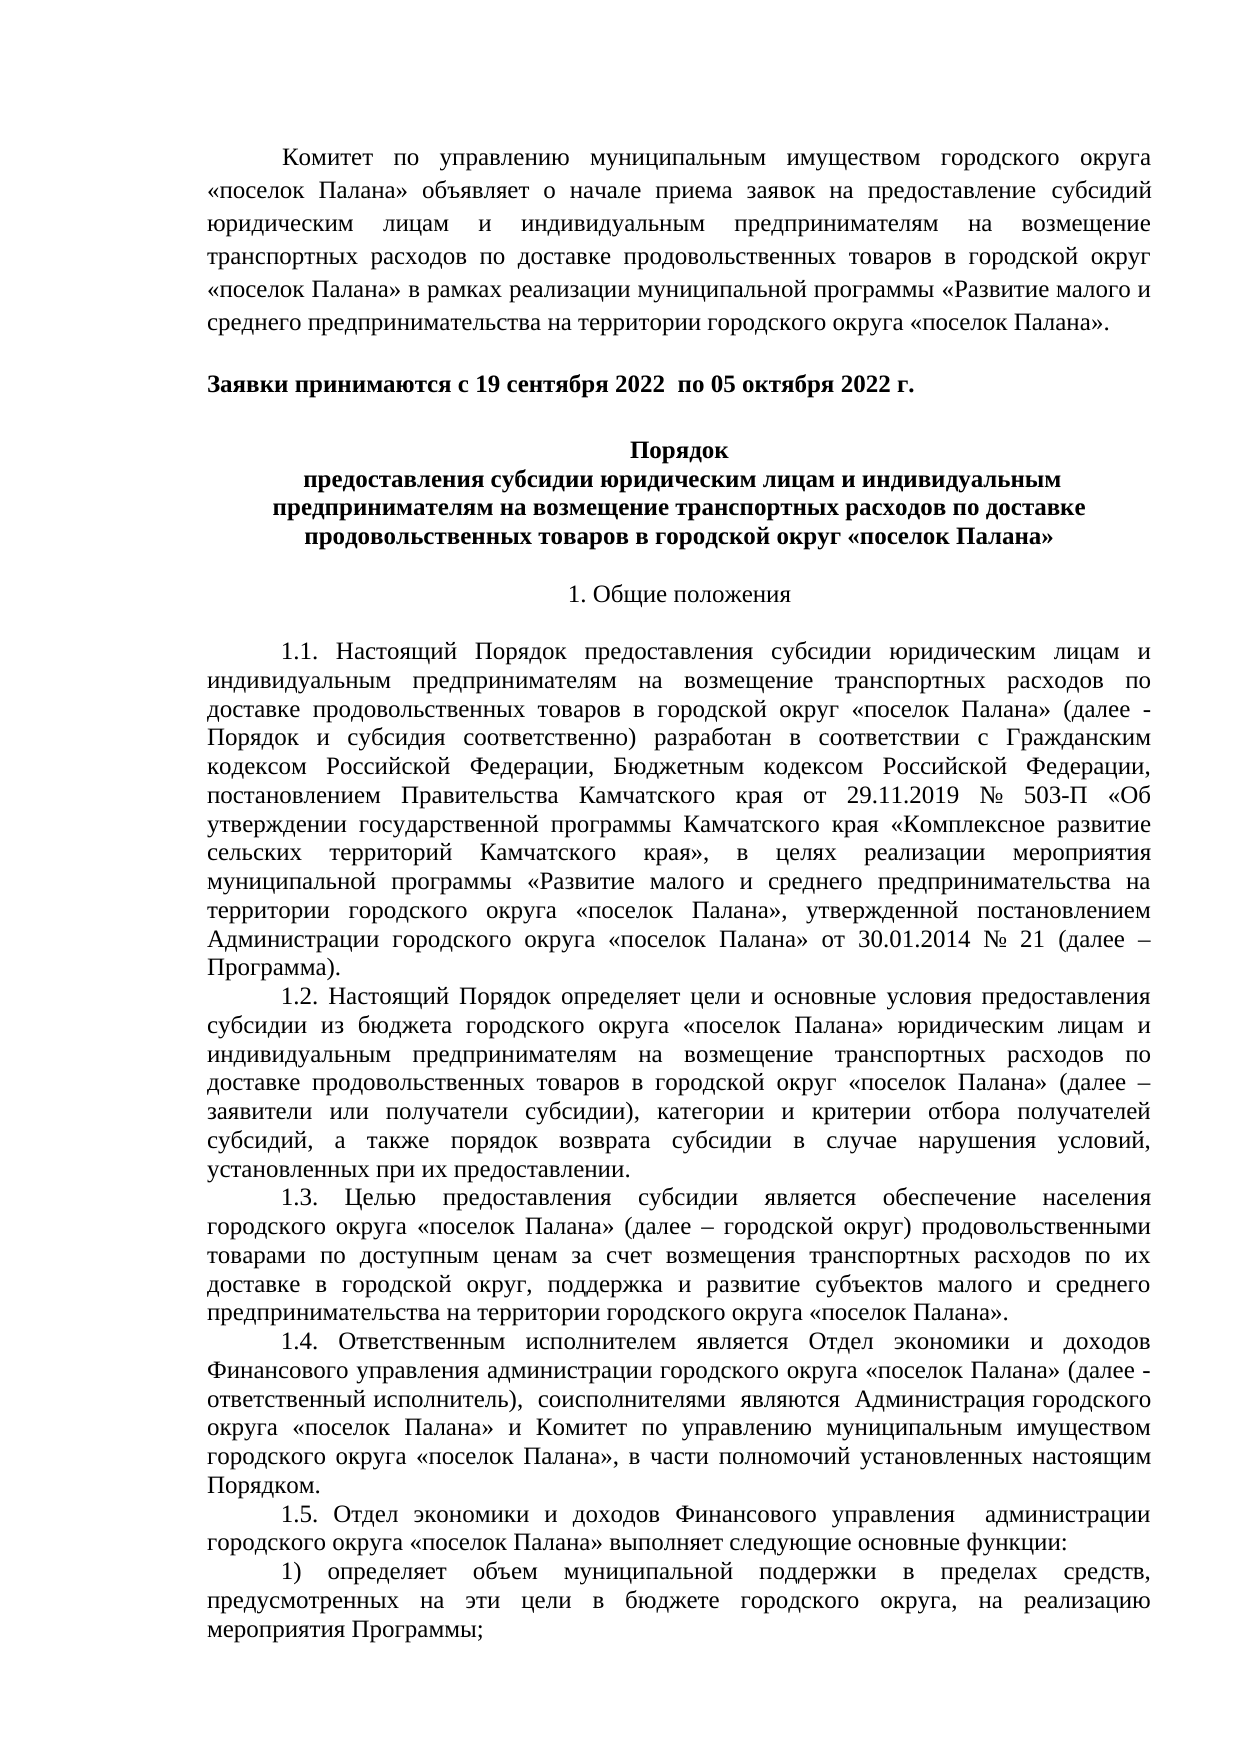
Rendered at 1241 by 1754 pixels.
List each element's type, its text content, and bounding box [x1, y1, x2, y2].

text 1.1. Настоящий Порядок предоставления субсидии юридическим лицам и индивидуальным предпринимателям на возмещение транспортных расходов по доставке продовольственных товаров в городской округ «поселок Палана» (далее - Порядок и субсидия соответственно) разработан в соответствии с Гражданским кодексом Российской Федерации, Бюджетным кодексом Российской Федерации, постановлением Правительства Камчатского края от 29.11.2019 № 503-П «Об утверждении государственной программы Камчатского края «Комплексное развитие сельских территорий Камчатского края», в целях реализации мероприятия муниципальной программы «Развитие малого и среднего предпринимательства на территории городского округа «поселок Палана», утвержденной постановлением Администрации городского округа «поселок Палана» от 30.01.2014 № 21 (далее – Программа). [207, 636, 1152, 981]
text предоставления субсидии юридическим лицам и индивидуальным предпринимателям на возмещение транспортных расходов по доставке продовольственных товаров в городской округ «поселок Палана» [207, 464, 1152, 550]
text 1.3. Целью предоставления субсидии является обеспечение населения городского округа «поселок Палана» (далее – городской округ) продовольственными товарами по доступным ценам за счет возмещения транспортных расходов по их доставке в городской округ, поддержка и развитие субъектов малого и среднего предпринимательства на территории городского округа «поселок Палана». [207, 1182, 1152, 1326]
text 1.5. Отдел экономики и доходов Финансового управления администрации городского округа «поселок Палана» выполняет следующие основные функции: [207, 1499, 1152, 1556]
text 1.2. Настоящий Порядок определяет цели и основные условия предоставления субсидии из бюджета городского округа «поселок Палана» юридическим лицам и индивидуальным предпринимателям на возмещение транспортных расходов по доставке продовольственных товаров в городской округ «поселок Палана» (далее – заявители или получатели субсидии), категории и критерии отбора получателей субсидий, а также порядок возврата субсидии в случае нарушения условий, установленных при их предоставлении. [207, 981, 1152, 1182]
text Комитет по управлению муниципальным имуществом городского округа «поселок Палана» объявляет о начале приема заявок на предоставление субсидий юридическим лицам и индивидуальным предпринимателям на возмещение транспортных расходов по доставке продовольственных товаров в городской округ «поселок Палана» в рамках реализации муниципальной программы «Развитие малого и среднего предпринимательства на территории городского округа «поселок Палана». [207, 142, 1152, 336]
text 1. Общие положения [207, 579, 1152, 607]
text Порядок [207, 435, 1152, 464]
text 1) определяет объем муниципальной поддержки в пределах средств, предусмотренных на эти цели в бюджете городского округа, на реализацию мероприятия Программы; [207, 1556, 1152, 1642]
text 1.4. Ответственным исполнителем является Отдел экономики и доходов Финансового управления администрации городского округа «поселок Палана» (далее - ответственный исполнитель), соисполнителями являются Администрация городского округа «поселок Палана» и Комитет по управлению муниципальным имуществом городского округа «поселок Палана», в части полномочий установленных настоящим Порядком. [207, 1326, 1152, 1499]
text Заявки принимаются с 19 сентября 2022 по 05 октября 2022 г. [207, 369, 1152, 398]
